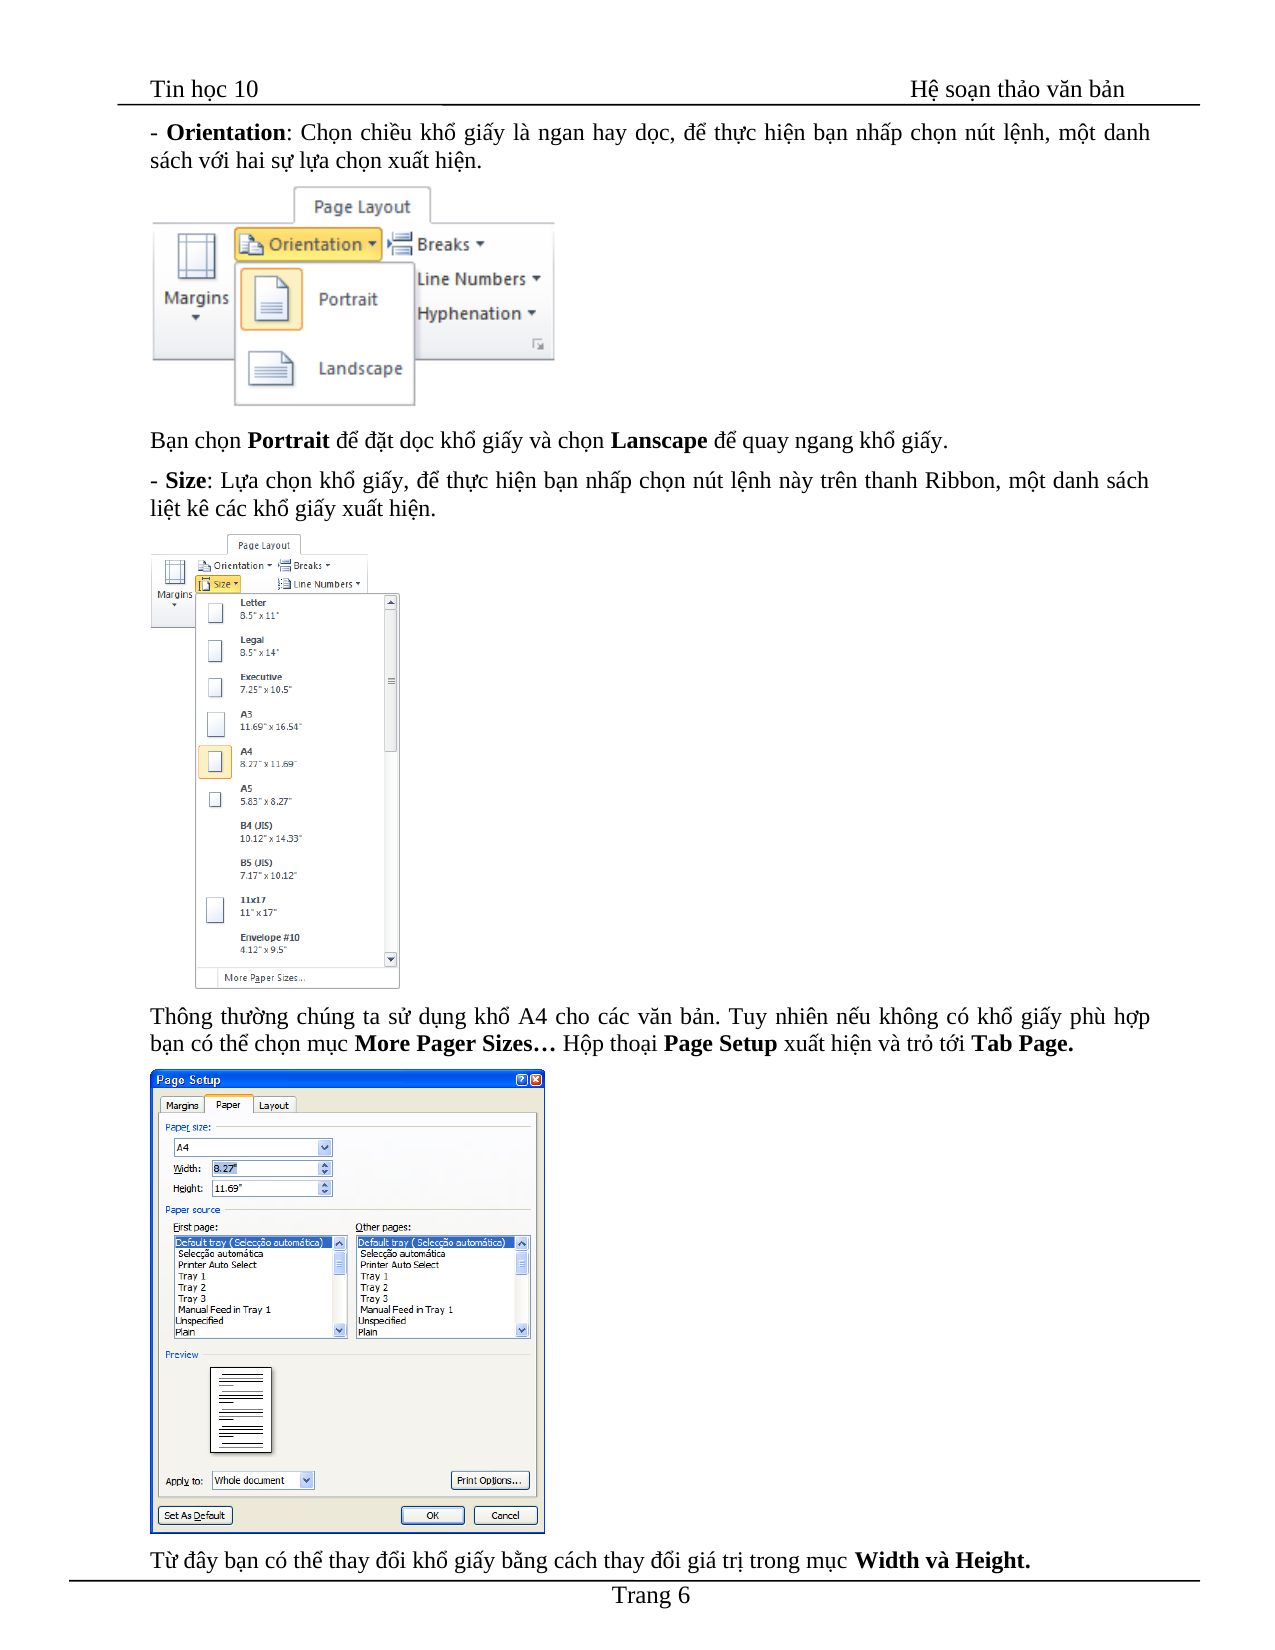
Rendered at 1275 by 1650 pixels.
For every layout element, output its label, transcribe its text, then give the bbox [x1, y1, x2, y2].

text Từ đây bạn có thể thay đổi khổ giấy bằng cách thay đổi giá trị trong mục Width và Height. [150, 1546, 1152, 1574]
picture [150, 534, 401, 990]
picture [150, 1069, 545, 1534]
text - Orientation: Chọn chiều khổ giấy là ngan hay dọc, để thực hiện bạn nhấp chọn nút lệnh, một danh sách với hai sự lựa chọn xuất hiện. [150, 118, 1152, 173]
text Bạn chọn Portrait để đặt dọc khổ giấy và chọn Lanscape để quay ngang khổ giấy. [150, 426, 1152, 454]
text - Size: Lựa chọn khổ giấy, để thực hiện bạn nhấp chọn nút lệnh này trên thanh Ribbon, một danh sách liệt kê các khổ giấy xuất hiện. [150, 466, 1152, 522]
text Thông thường chúng ta sử dụng khổ A4 cho các văn bản. Tuy nhiên nếu không có khổ giấy phù hợp bạn có thể chọn mục More Pager Sizes… Hộp thoại Page Setup xuất hiện và trỏ tới Tab Page. [150, 1002, 1152, 1057]
picture [150, 186, 561, 414]
